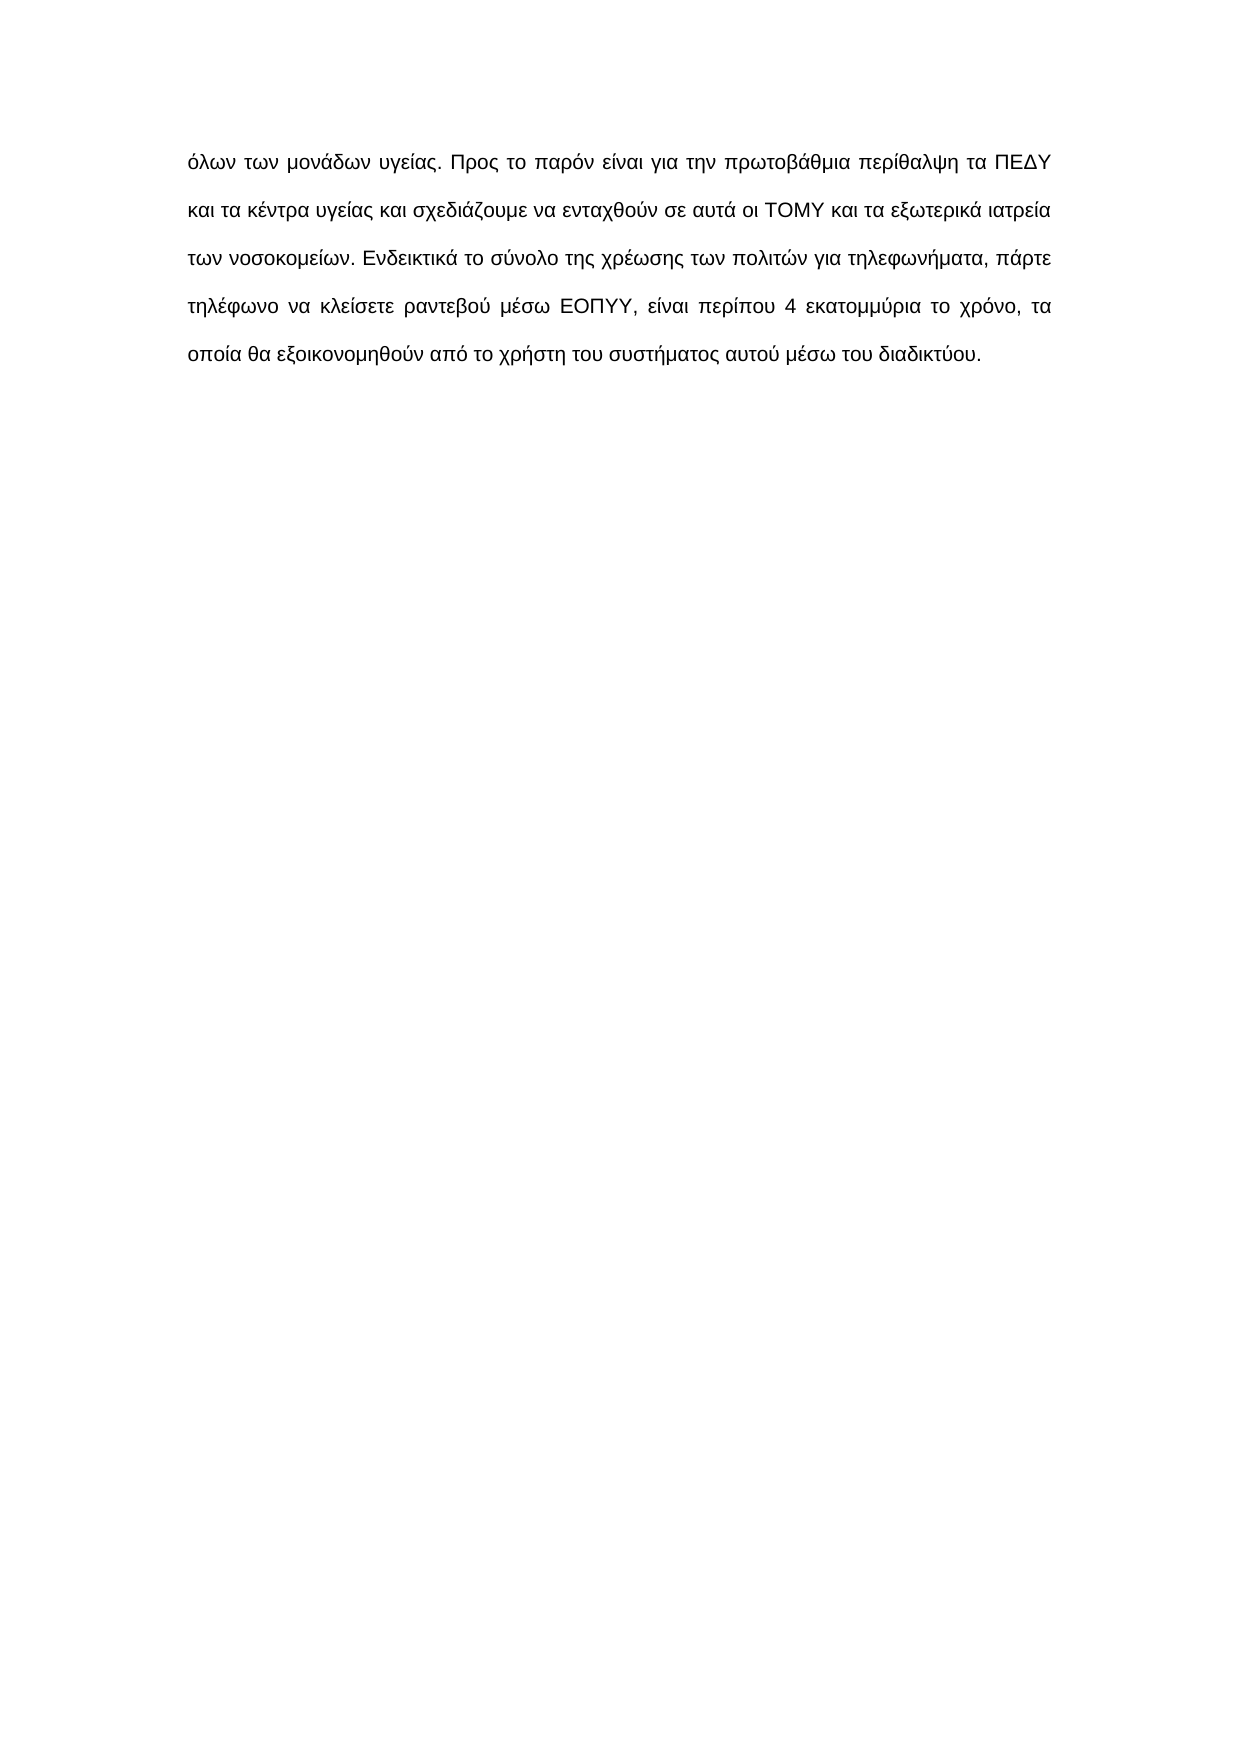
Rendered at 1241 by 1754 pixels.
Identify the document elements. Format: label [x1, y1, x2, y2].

text [187, 150, 1053, 366]
